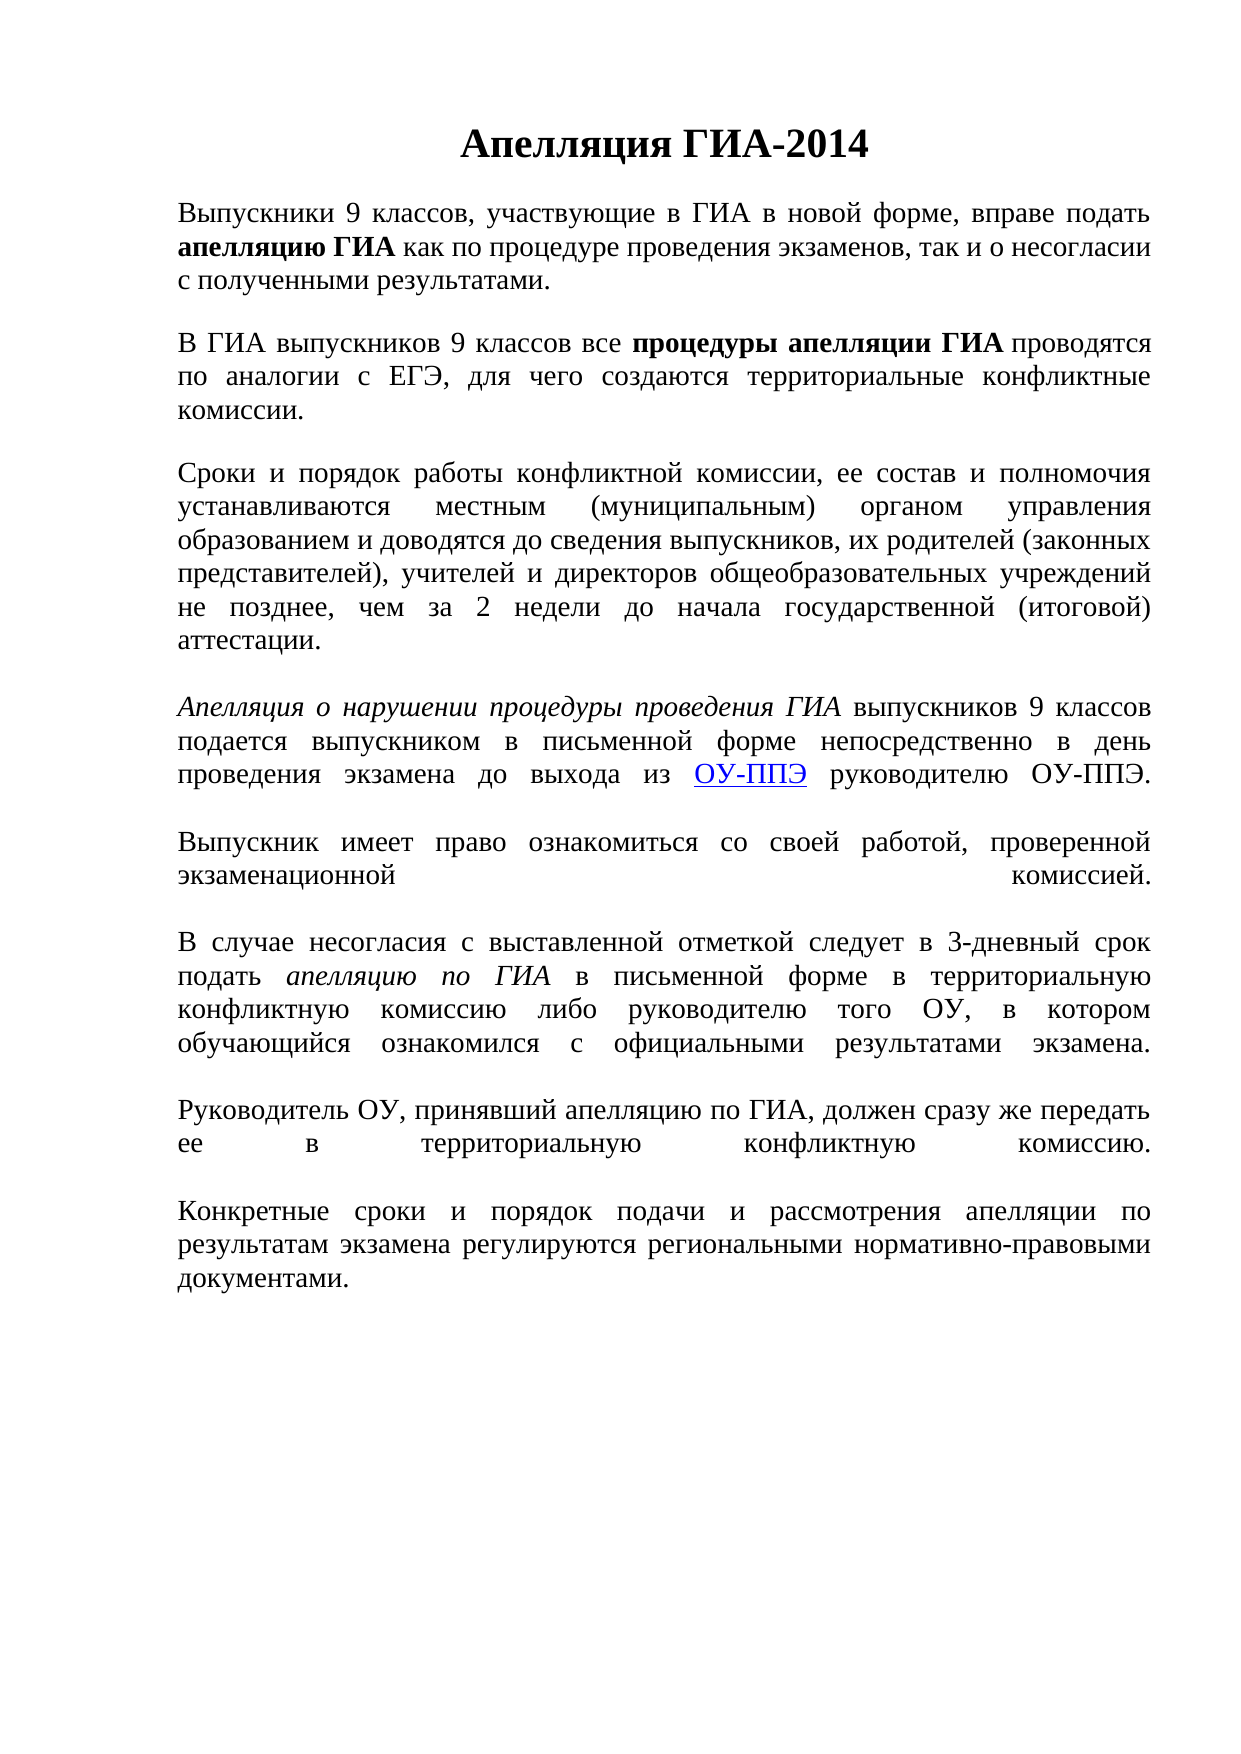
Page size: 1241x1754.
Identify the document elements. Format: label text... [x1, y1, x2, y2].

text В ГИА выпускников 9 классов все процедуры апелляции ГИА проводятся по аналогии с ЕГЭ, для чего создаются территориальные конфликтные комиссии. [177, 325, 1152, 426]
text Апелляция ГИА-2014 [177, 118, 1152, 166]
text Сроки и порядок работы конфликтной комиссии, ее состав и полномочия устанавливаются местным (муниципальным) органом управления образованием и доводятся до сведения выпускников, их родителей (законных представителей), учителей и директоров общеобразовательных учреждений не позднее, чем за 2 недели до начала государственной (итоговой) аттестации. Апелляция о нарушении процедуры проведения ГИА выпускников 9 классов подается выпускником в письменной форме непосредственно в день проведения экзамена до выхода из ОУ-ППЭ руководителю ОУ-ППЭ. Выпускник имеет право ознакомиться со своей работой, проверенной экзаменационной комиссией. В случае несогласия с выставленной отметкой следует в 3-дневный срок подать апелляцию по ГИА в письменной форме в территориальную конфликтную комиссию либо руководителю того ОУ, в котором обучающийся ознакомился с официальными результатами экзамена. Руководитель ОУ, принявший апелляцию по ГИА, должен сразу же передать ее в территориальную конфликтную комиссию. Конкретные сроки и порядок подачи и рассмотрения апелляции по результатам экзамена регулируются региональными нормативно-правовыми документами. [177, 455, 1152, 1293]
text Выпускники 9 классов, участвующие в ГИА в новой форме, вправе подать апелляцию ГИА как по процедуре проведения экзаменов, так и о несогласии с полученными результатами. [177, 195, 1152, 296]
